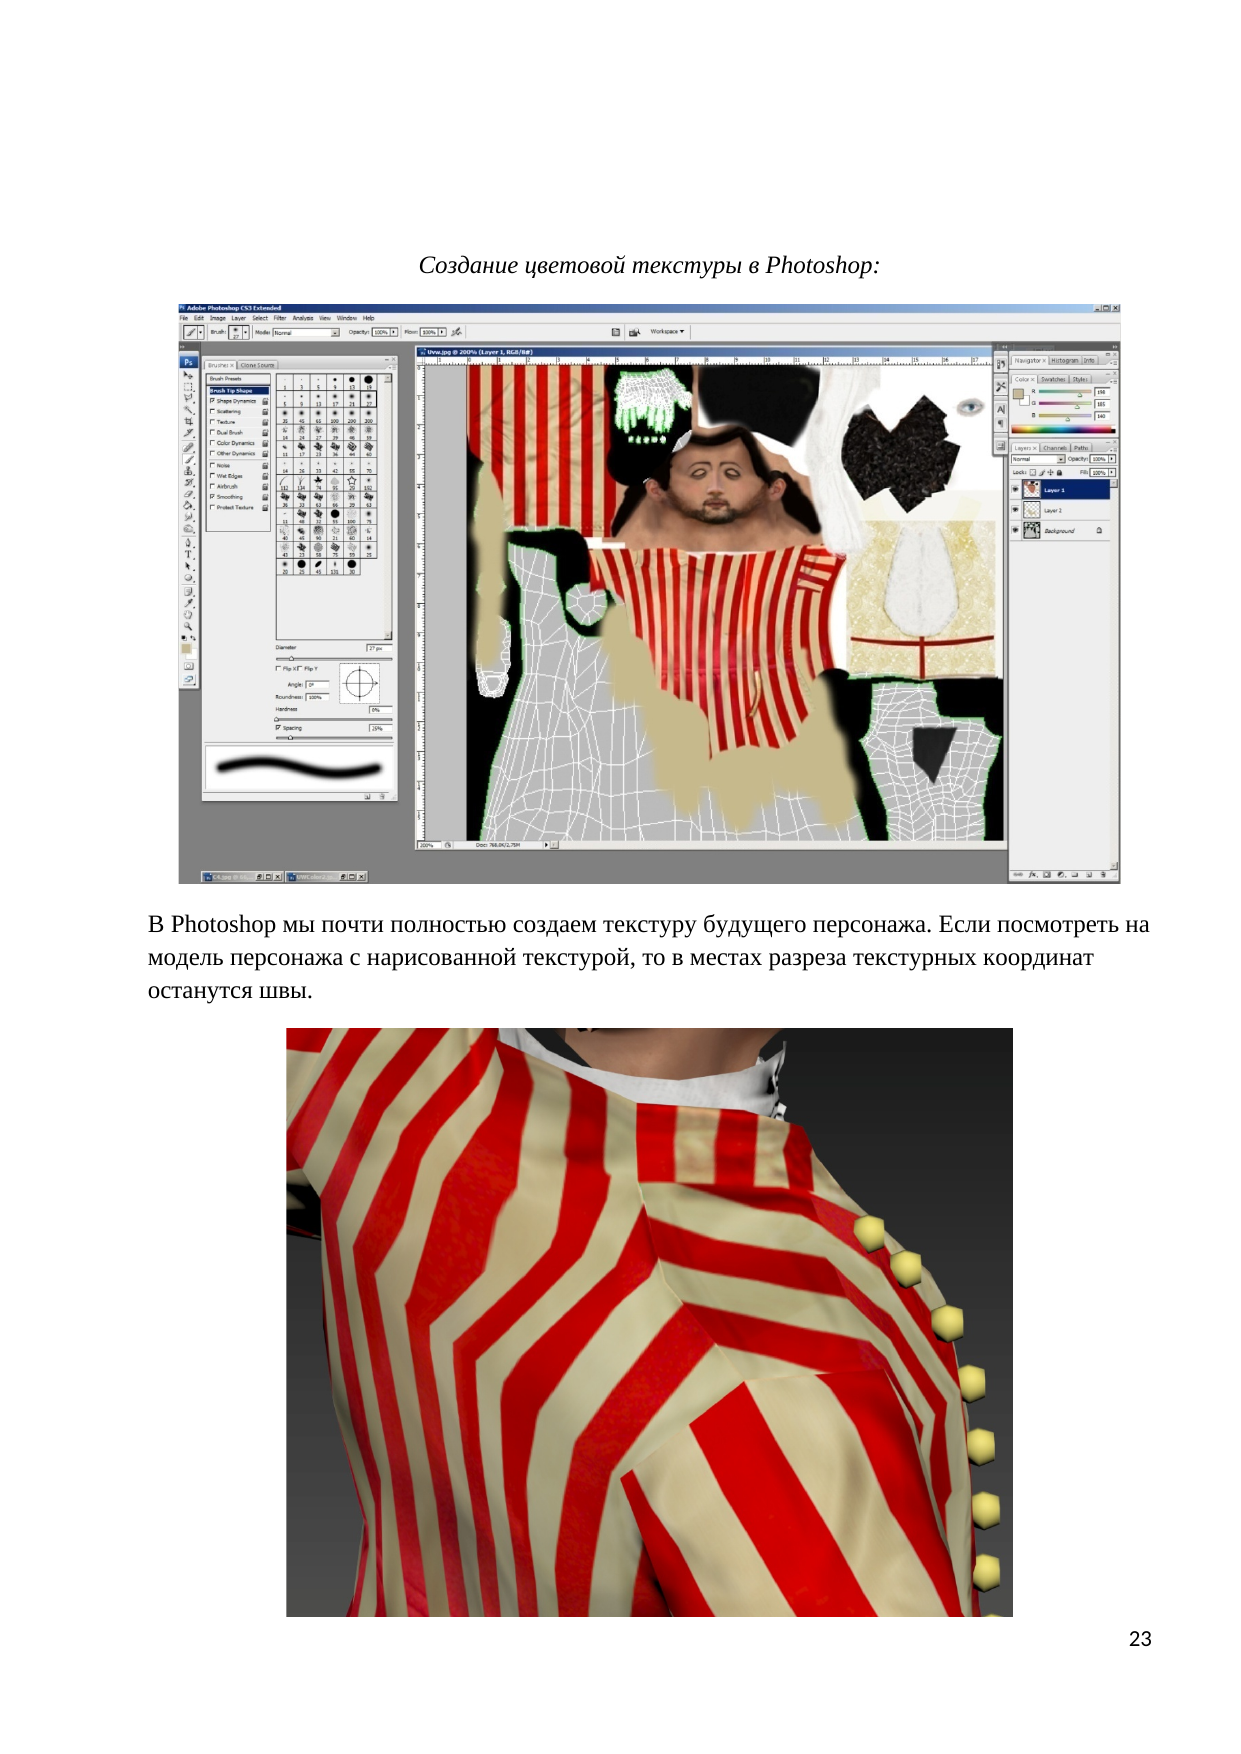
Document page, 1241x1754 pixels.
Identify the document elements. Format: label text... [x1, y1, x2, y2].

picture [178, 304, 1121, 884]
text В Photoshop мы почти полностью создаем текстуру будущего персонажа. Если посмотреть на модель персонажа с нарисованной текстурой, то в местах разреза текстурных координат останутся швы. [148, 909, 1152, 1004]
text Создание цветовой текстуры в Photoshop: [148, 250, 1152, 279]
picture [286, 1028, 1013, 1617]
